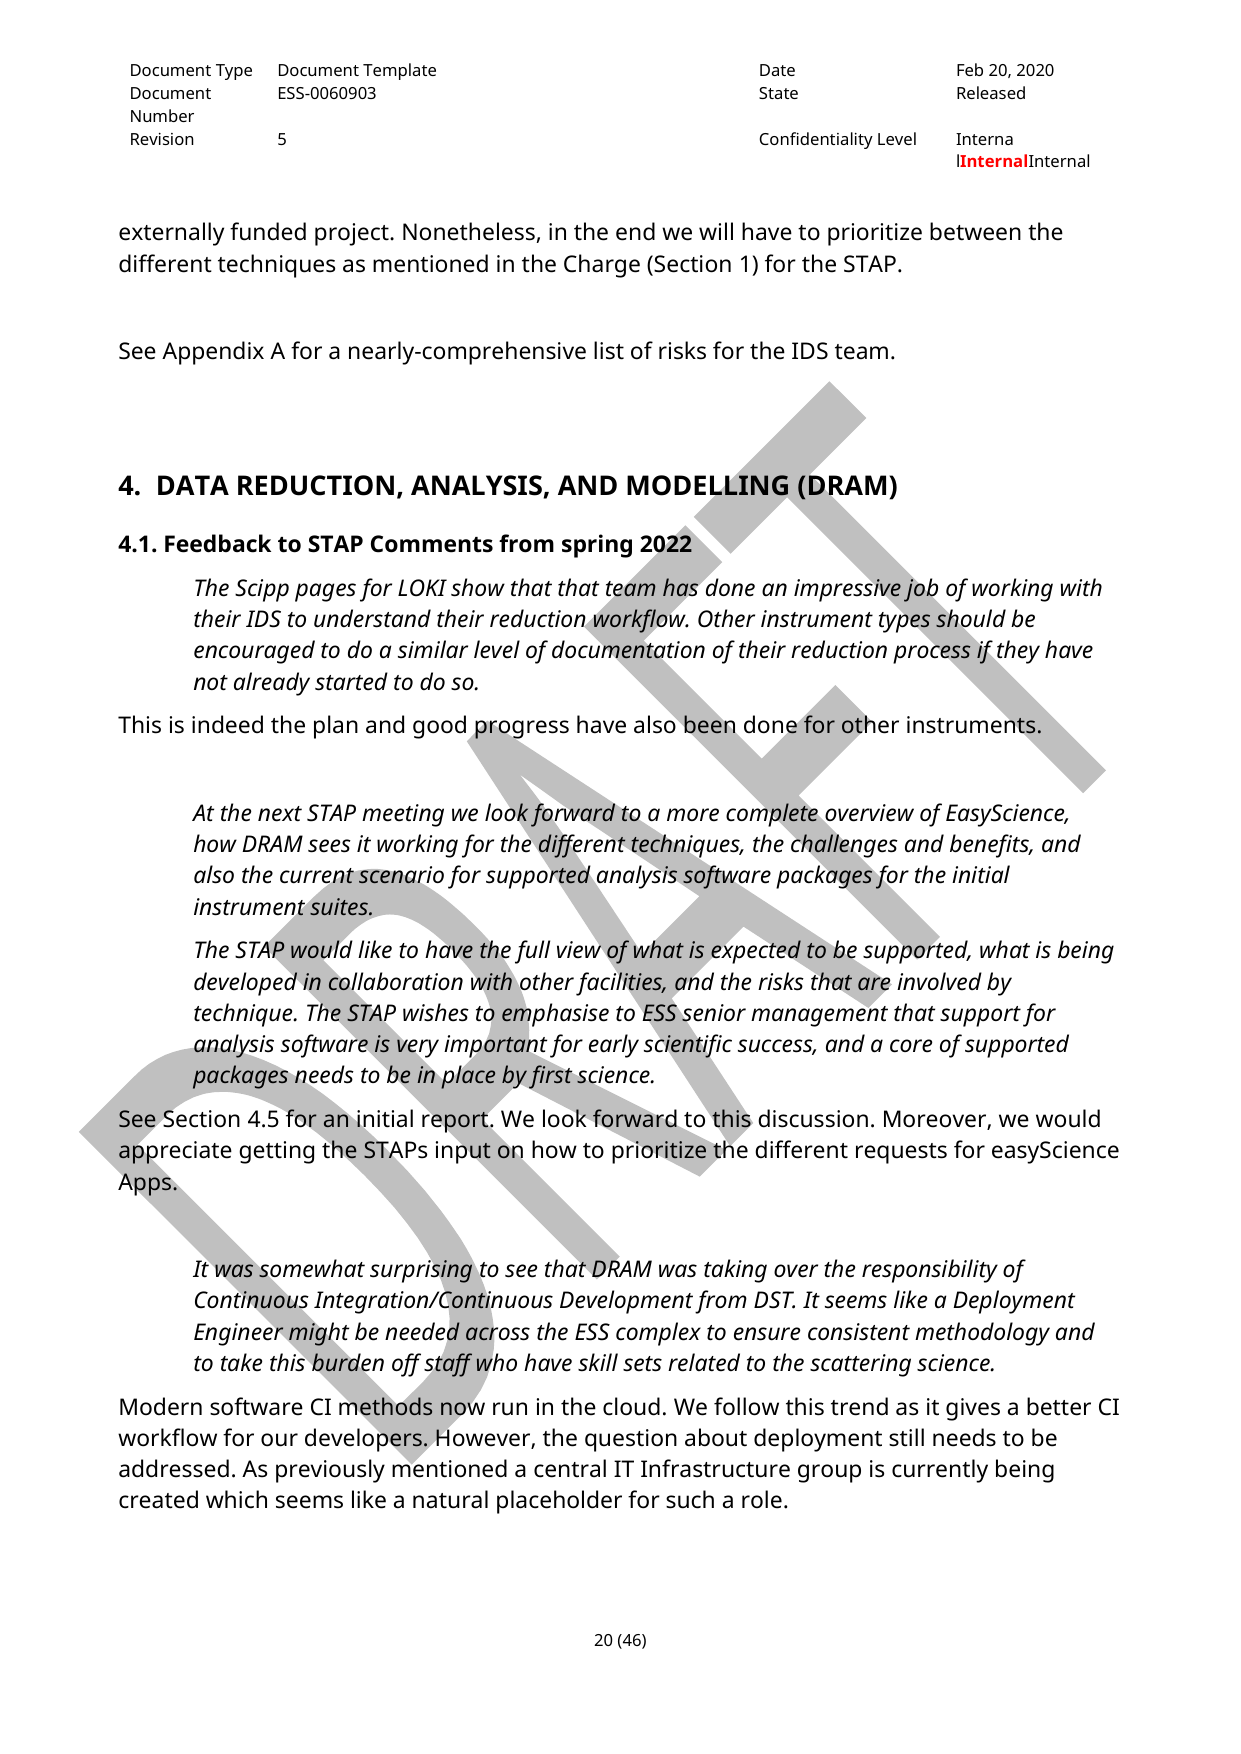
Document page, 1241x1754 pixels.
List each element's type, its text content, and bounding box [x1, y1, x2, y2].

text The Scipp pages for LOKI show that that team has done an impressive job of working with their IDS to understand their reduction workflow. Other instrument types should be encouraged to do a similar level of documentation of their reduction process if they have not already started to do so. [193, 572, 1122, 697]
text Modern software CI methods now run in the cloud. We follow this trend as it gives a better CI workflow for our developers. However, the question about deployment still needs to be addressed. As previously mentioned a central IT Infrastructure group is currently being created which seems like a natural placeholder for such a role. [118, 1391, 1122, 1516]
subtitle Data Reduction, analysis, and modelling (DRAM) [118, 466, 1122, 503]
subtitle Feedback to STAP Comments from spring 2022 [118, 528, 1122, 559]
text The STAP would like to have the full view of what is expected to be supported, what is being developed in collaboration with other facilities, and the risks that are involved by technique. The STAP wishes to emphasise to ESS senior management that support for analysis software is very important for early scientific success, and a core of supported packages needs to be in place by first science. [193, 934, 1122, 1091]
text This is indeed the plan and good progress have also been done for other instruments. [118, 709, 1122, 741]
text At the next STAP meeting we look forward to a more complete overview of EasyScience, how DRAM sees it working for the different techniques, the challenges and benefits, and also the current scenario for supported analysis software packages for the initial instrument suites. [193, 797, 1122, 922]
text See Section 4.5 for an initial report. We look forward to this discussion. Moreover, we would appreciate getting the STAPs input on how to prioritize the different requests for easyScience Apps. [118, 1103, 1122, 1197]
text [118, 216, 1122, 279]
text It was somewhat surprising to see that DRAM was taking over the responsibility of Continuous Integration/Continuous Development from DST. It seems like a Deployment Engineer might be needed across the ESS complex to ensure consistent methodology and to take this burden off staff who have skill sets related to the scattering science. [193, 1253, 1122, 1378]
text See Appendix A for a nearly-comprehensive list of risks for the IDS team. [118, 335, 1122, 366]
